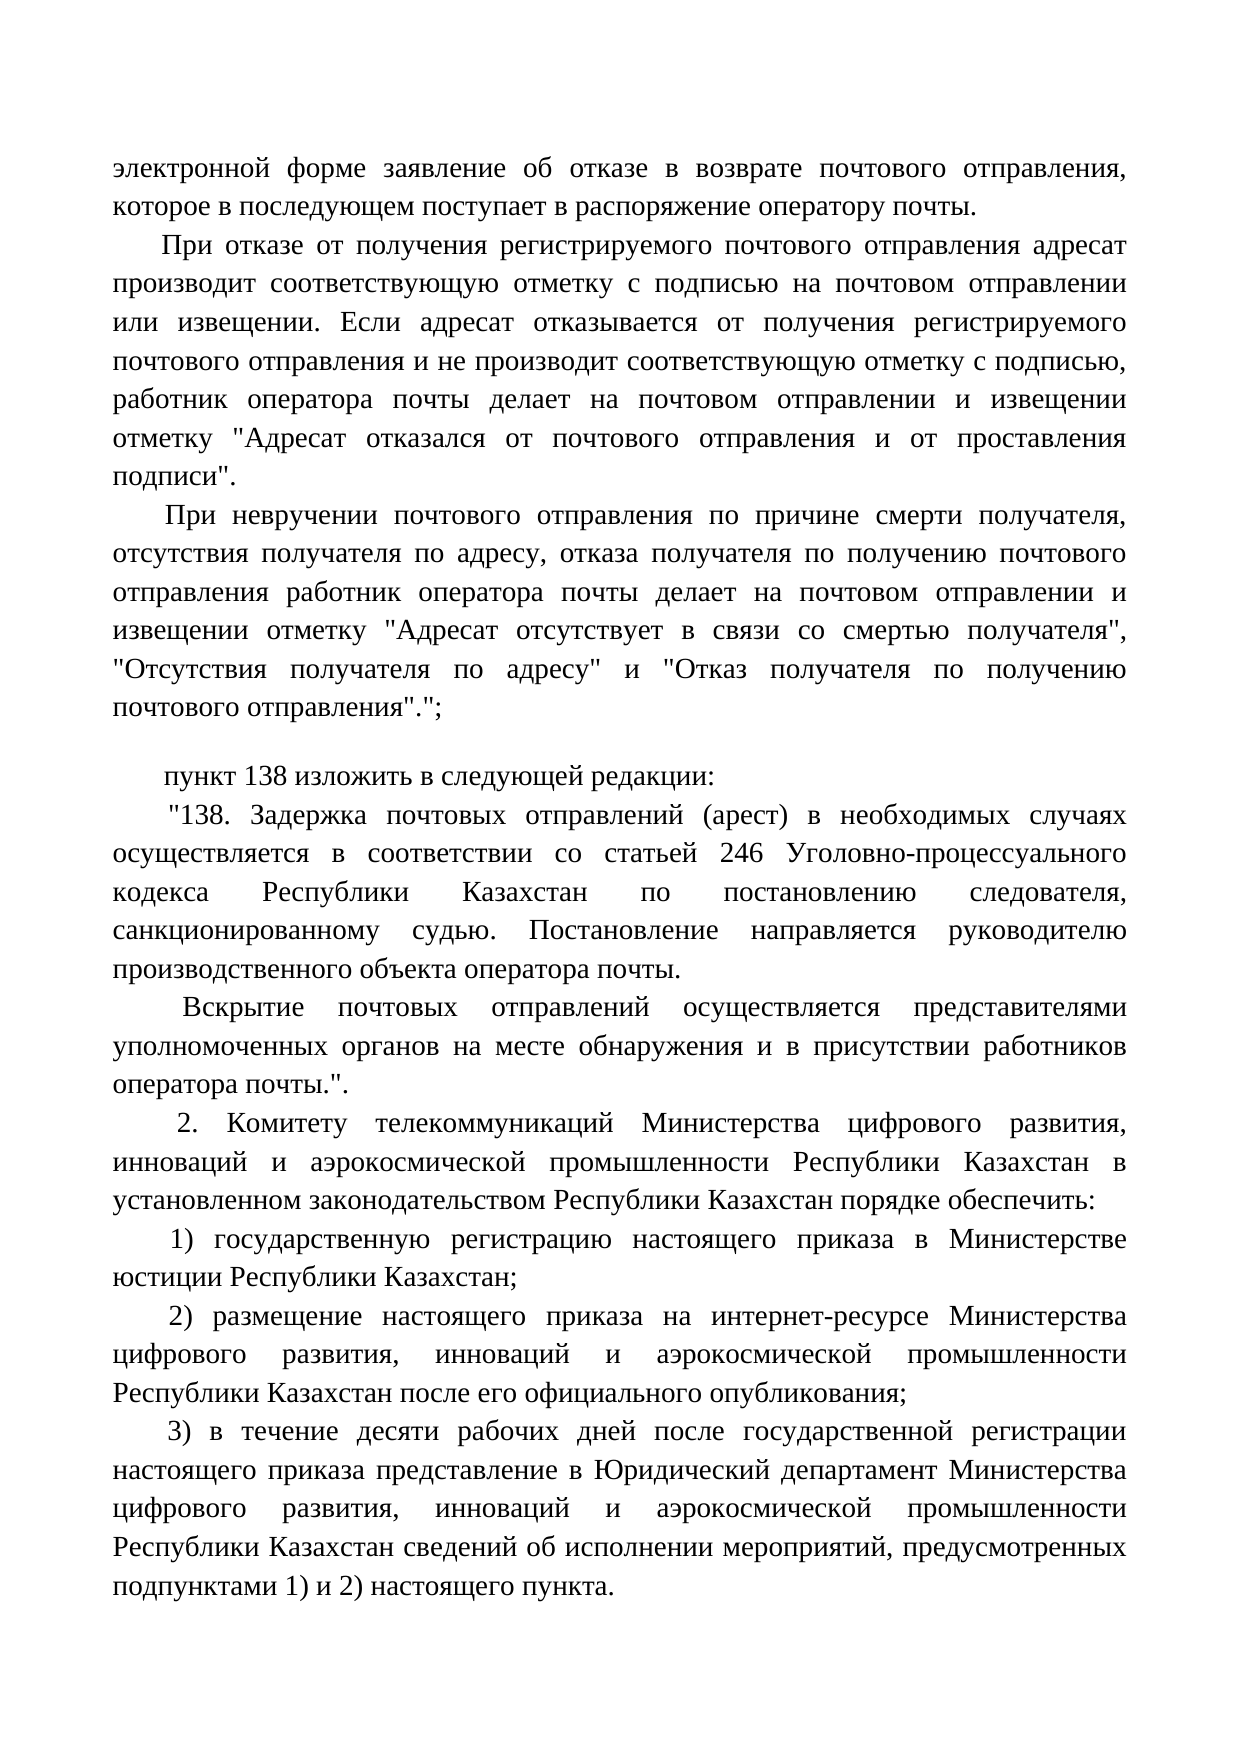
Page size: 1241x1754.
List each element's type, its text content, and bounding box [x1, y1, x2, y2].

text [112, 150, 1128, 222]
text пункт 138 изложить в следующей редакции: [112, 758, 1128, 792]
text При невручении почтового отправления по причине смерти получателя, отсутствия получателя по адресу, отказа получателя по получению почтового отправления работник оператора почты делает на почтовом отправлении и извещении отметку "Адресат отсутствует в связи со смертью получателя", "Отсутствия получателя по адресу" и "Отказ получателя по получению почтового отправления"."; [112, 497, 1128, 723]
text Вскрытие почтовых отправлений осуществляется представителями уполномоченных органов на месте обнаружения и в присутствии работников оператора почты.". [112, 989, 1128, 1100]
text При отказе от получения регистрируемого почтового отправления адресат производит соответствующую отметку с подписью на почтовом отправлении или извещении. Если адресат отказывается от получения регистрируемого почтового отправления и не производит соответствующую отметку с подписью, работник оператора почты делает на почтовом отправлении и извещении отметку "Адресат отказался от почтового отправления и от проставления подписи". [112, 227, 1128, 492]
text 2. Комитету телекоммуникаций Министерства цифрового развития, инноваций и аэрокосмической промышленности Республики Казахстан в установленном законодательством Республики Казахстан порядке обеспечить: [112, 1105, 1128, 1216]
text "138. Задержка почтовых отправлений (арест) в необходимых случаях осуществляется в соответствии со статьей 246 Уголовно-процессуального кодекса Республики Казахстан по постановлению следователя, санкционированному судью. Постановление направляется руководителю производственного объекта оператора почты. [112, 797, 1128, 984]
text 2) размещение настоящего приказа на интернет-ресурсе Министерства цифрового развития, инноваций и аэрокосмической промышленности Республики Казахстан после его официального опубликования; [112, 1298, 1128, 1408]
text 3) в течение десяти рабочих дней после государственной регистрации настоящего приказа представление в Юридический департамент Министерства цифрового развития, инноваций и аэрокосмической промышленности Республики Казахстан сведений об исполнении мероприятий, предусмотренных подпунктами 1) и 2) настоящего пункта. [112, 1413, 1128, 1601]
text 1) государственную регистрацию настоящего приказа в Министерстве юстиции Республики Казахстан; [112, 1221, 1128, 1293]
